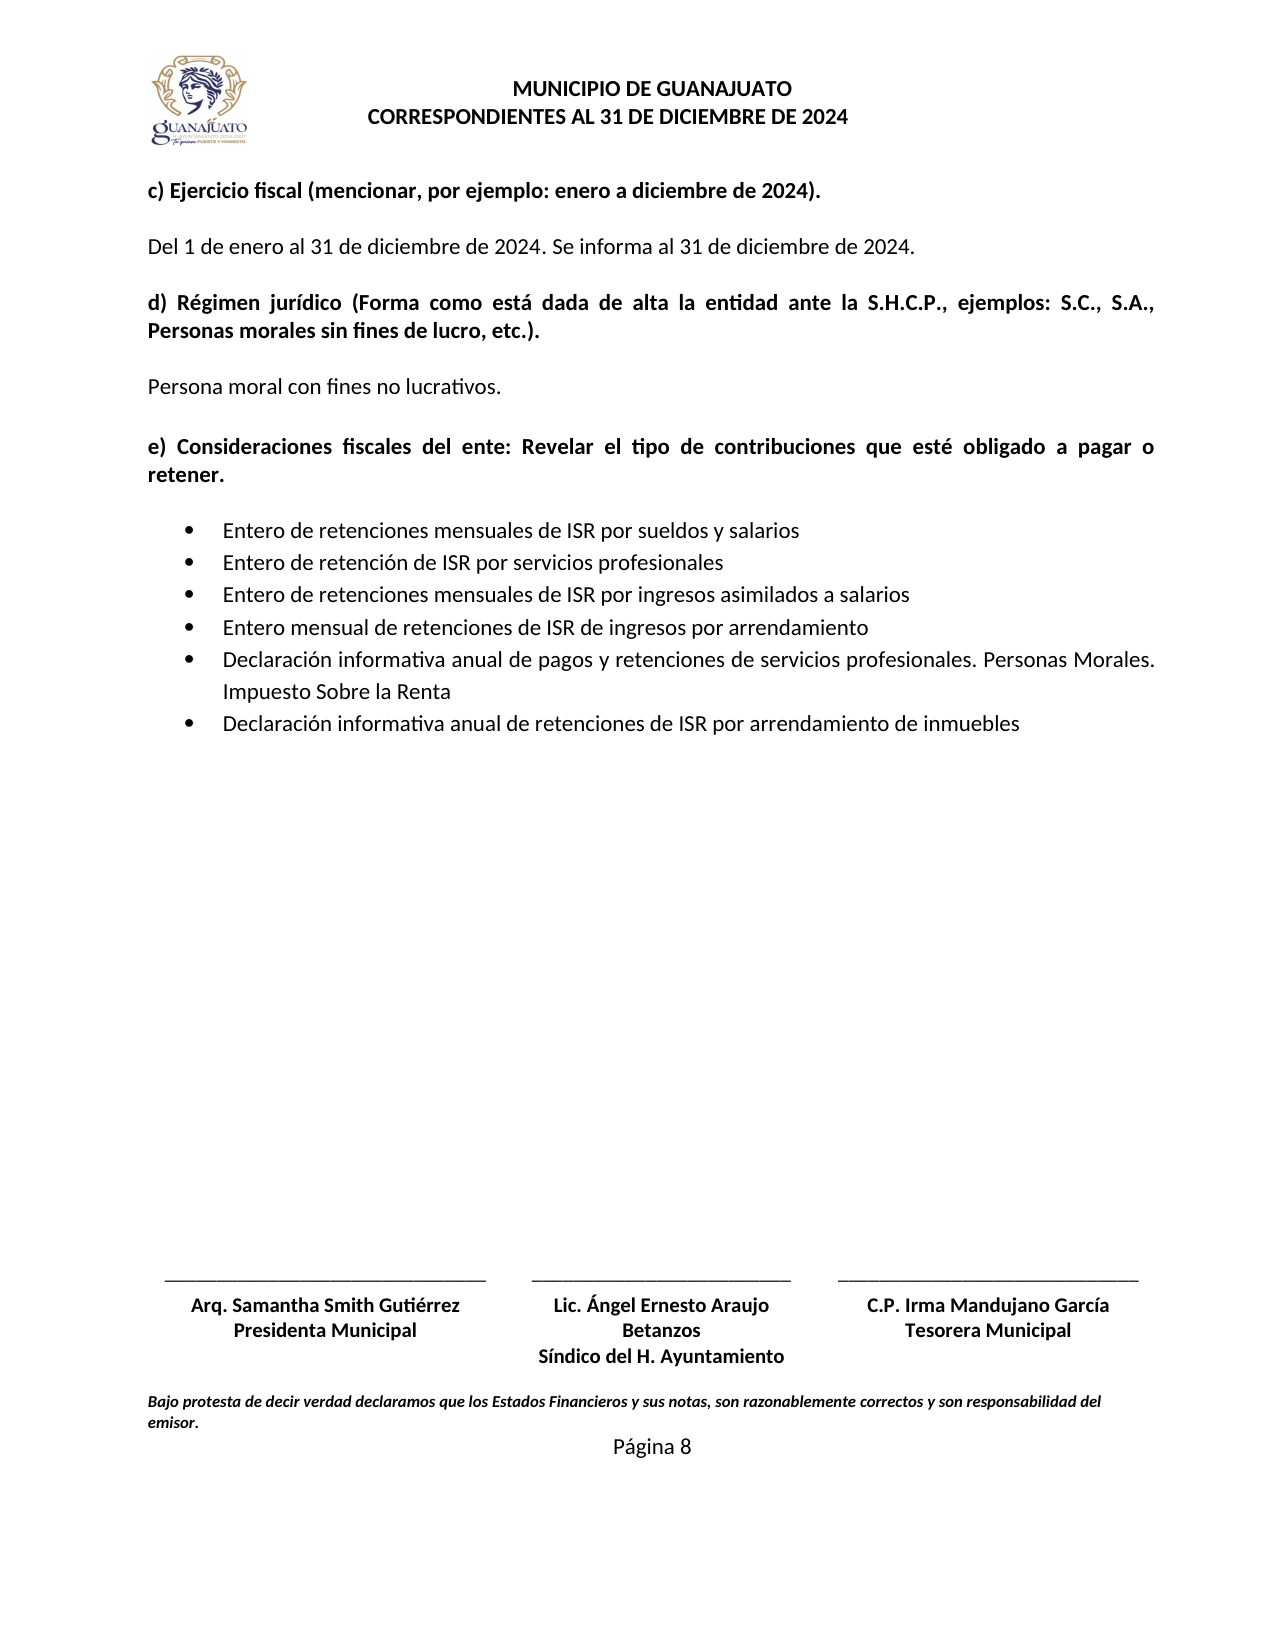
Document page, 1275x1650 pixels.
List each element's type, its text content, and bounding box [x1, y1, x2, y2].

list Entero de retenciones mensuales de ISR por sueldos y salarios [185, 516, 1157, 544]
list Entero mensual de retenciones de ISR de ingresos por arrendamiento [185, 613, 1157, 641]
text e) Consideraciones fiscales del ente: Revelar el tipo de contribuciones que esté obligado a pagar o retener. [148, 432, 1157, 488]
list Entero de retenciones mensuales de ISR por ingresos asimilados a salarios [185, 581, 1157, 608]
text c) Ejercicio fiscal (mencionar, por ejemplo: enero a diciembre de 2024). [148, 176, 1157, 204]
text Persona moral con fines no lucrativos. [148, 372, 1157, 400]
list Declaración informativa anual de retenciones de ISR por arrendamiento de inmuebles [185, 709, 1157, 737]
picture [147, 53, 250, 147]
list Declaración informativa anual de pagos y retenciones de servicios profesionales. Personas Morales. Impuesto Sobre la Renta [185, 645, 1157, 705]
text Del 1 de enero al 31 de diciembre de 2024. Se informa al 31 de diciembre de 2024. [148, 232, 1157, 260]
list Entero de retención de ISR por servicios profesionales [185, 548, 1157, 576]
text d) Régimen jurídico (Forma como está dada de alta la entidad ante la S.H.C.P., ejemplos: S.C., S.A., Personas morales sin fines de lucro, etc.). [148, 288, 1157, 344]
